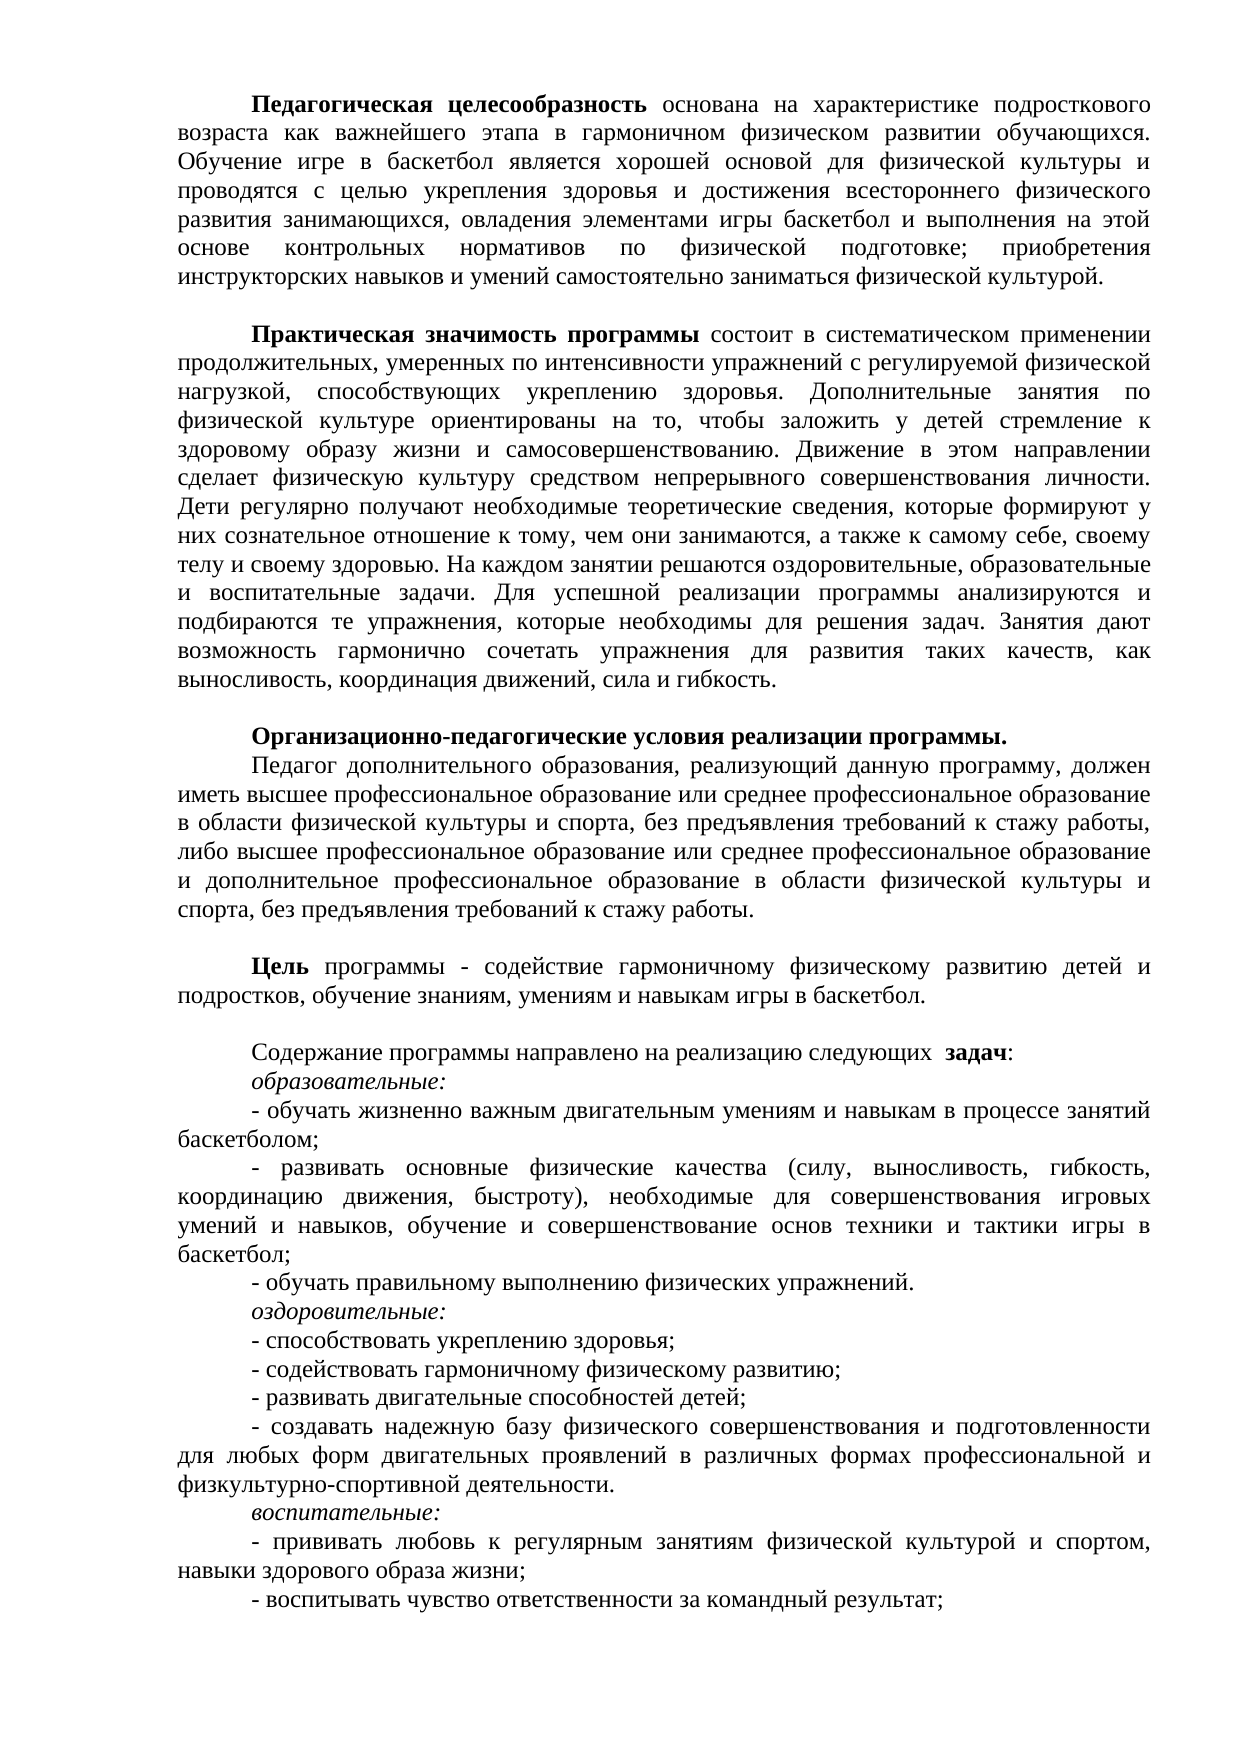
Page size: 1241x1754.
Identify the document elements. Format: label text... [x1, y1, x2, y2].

text - обучать жизненно важным двигательным умениям и навыкам в процессе занятий баскетболом; [177, 1095, 1152, 1152]
text Педагогическая целесообразность основана на характеристике подросткового возраста как важнейшего этапа в гармоничном физическом развитии обучающихся. Обучение игре в баскетбол является хорошей основой для физической культуры и проводятся с целью укрепления здоровья и достижения всестороннего физического развития занимающихся, овладения элементами игры баскетбол и выполнения на этой основе контрольных нормативов по физической подготовке; приобретения инструкторских навыков и умений самостоятельно заниматься физической культурой. [177, 89, 1152, 290]
text Организационно-педагогические условия реализации программы. [177, 721, 1152, 750]
text воспитательные: [177, 1497, 1152, 1526]
text образовательные: [177, 1066, 1152, 1095]
text - способствовать укреплению здоровья; [177, 1325, 1152, 1354]
text Практическая значимость программы состоит в систематическом применении продолжительных, умеренных по интенсивности упражнений с регулируемой физической нагрузкой, способствующих укреплению здоровья. Дополнительные занятия по физической культуре ориентированы на то, чтобы заложить у детей стремление к здоровому образу жизни и самосовершенствованию. Движение в этом направлении сделает физическую культуру средством непрерывного совершенствования личности. Дети регулярно получают необходимые теоретические сведения, которые формируют у них сознательное отношение к тому, чем они занимаются, а также к самому себе, своему телу и своему здоровью. На каждом занятии решаются оздоровительные, образовательные и воспитательные задачи. Для успешной реализации программы анализируются и подбираются те упражнения, которые необходимы для решения задач. Занятия дают возможность гармонично сочетать упражнения для развития таких качеств, как выносливость, координация движений, сила и гибкость. [177, 319, 1152, 692]
text - прививать любовь к регулярным занятиям физической культурой и спортом, навыки здорового образа жизни; [177, 1526, 1152, 1584]
text Цель программы - содействие гармоничному физическому развитию детей и подростков, обучение знаниям, умениям и навыкам игры в баскетбол. [177, 951, 1152, 1009]
text - содействовать гармоничному физическому развитию; [177, 1354, 1152, 1382]
text - воспитывать чувство ответственности за командный результат; [177, 1584, 1152, 1612]
text - обучать правильному выполнению физических упражнений. [177, 1267, 1152, 1296]
text оздоровительные: [177, 1296, 1152, 1325]
text - создавать надежную базу физического совершенствования и подготовленности для любых форм двигательных проявлений в различных формах профессиональной и физкультурно-спортивной деятельности. [177, 1411, 1152, 1497]
text Содержание программы направлено на реализацию следующих задач: [177, 1037, 1152, 1066]
text Педагог дополнительного образования, реализующий данную программу, должен иметь высшее профессиональное образование или среднее профессиональное образование в области физической культуры и спорта, без предъявления требований к стажу работы, либо высшее профессиональное образование или среднее профессиональное образование и дополнительное профессиональное образование в области физической культуры и спорта, без предъявления требований к стажу работы. [177, 750, 1152, 922]
text - развивать двигательные способностей детей; [177, 1382, 1152, 1411]
text - развивать основные физические качества (силу, выносливость, гибкость, координацию движения, быстроту), необходимые для совершенствования игровых умений и навыков, обучение и совершенствование основ техники и тактики игры в баскетбол; [177, 1152, 1152, 1267]
